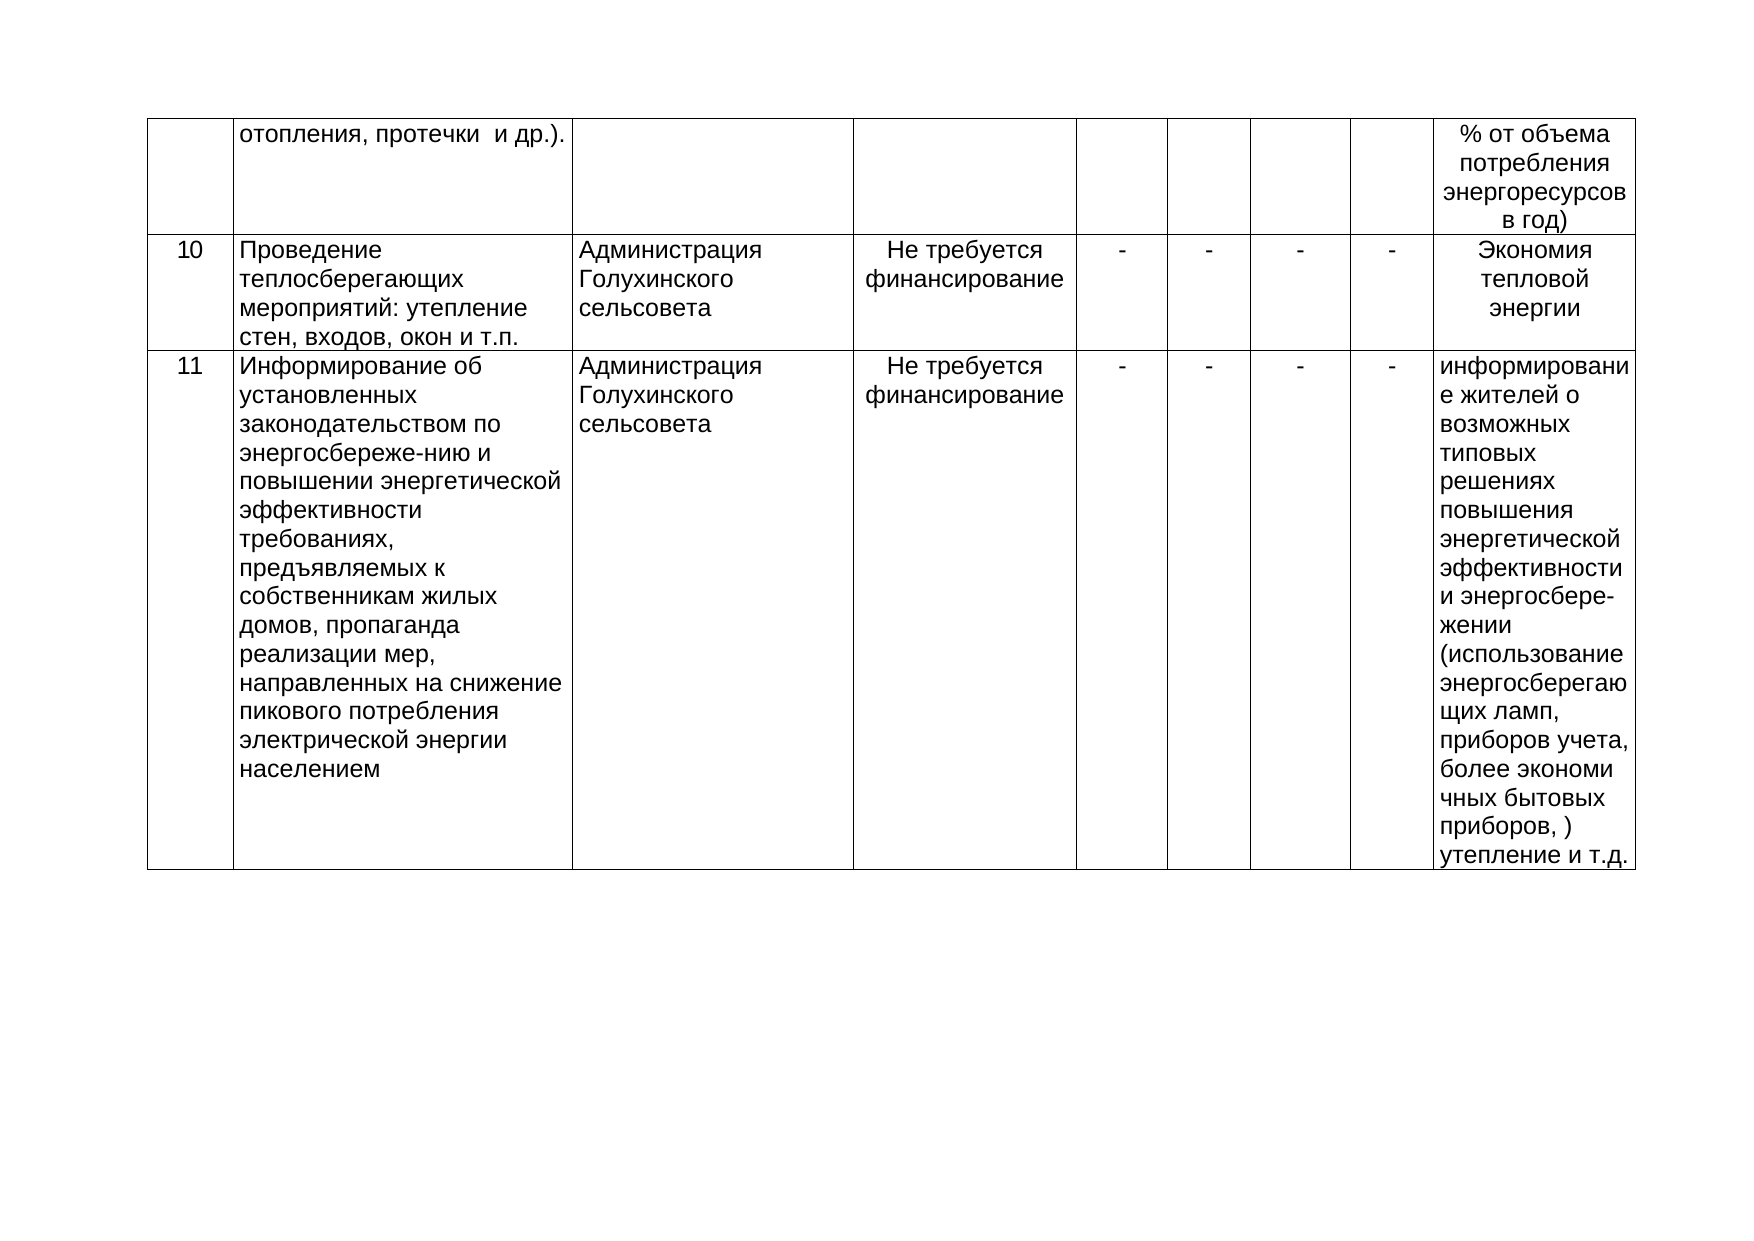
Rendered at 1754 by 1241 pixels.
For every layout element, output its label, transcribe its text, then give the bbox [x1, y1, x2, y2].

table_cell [854, 119, 1076, 234]
table_cell - [1351, 351, 1433, 869]
table_cell Информирование об установленных законодательством по энергосбереже-нию и повышении энергетической эффективности требованиях, предъявляемых к собственникам жилых домов, пропаганда реализации мер, направленных на снижение пикового потребления электрической энергии населением [234, 351, 572, 869]
table_cell Не требуется финансирование [854, 235, 1076, 350]
table_cell 11 [148, 351, 233, 869]
table_cell - [1251, 351, 1350, 869]
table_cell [573, 119, 853, 234]
table_cell - [1168, 119, 1250, 234]
table_cell Не требуется финансирование [854, 351, 1076, 869]
table_cell Администрация Голухинского сельсовета [573, 235, 853, 350]
table_cell Проведение теплосберегающих мероприятий: утепление стен, входов, окон и т.п. [234, 235, 572, 350]
table_cell - [1077, 235, 1167, 350]
table_cell Администрация Голухинского сельсовета [573, 351, 853, 869]
table_cell Экономия тепловой энергии [1434, 235, 1635, 350]
table_cell 10 [148, 235, 233, 350]
table_cell 9 [148, 119, 233, 234]
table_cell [234, 119, 572, 234]
table_cell информирование жителей о возможных типовых решениях повышения энергетической эффективности и энергосбере-жении (использование энергосберегающих ламп, приборов учета, более экономи чных бытовых приборов, ) утепление и т.д. [1434, 351, 1635, 869]
table_cell - [1351, 119, 1433, 234]
table_cell - [1077, 119, 1167, 234]
table_cell - [1077, 351, 1167, 869]
table_cell - [1251, 235, 1350, 350]
table_cell - [1168, 235, 1250, 350]
table_cell - [1251, 119, 1350, 234]
table_cell - [1351, 235, 1433, 350]
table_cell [1434, 119, 1635, 234]
table_cell - [1168, 351, 1250, 869]
